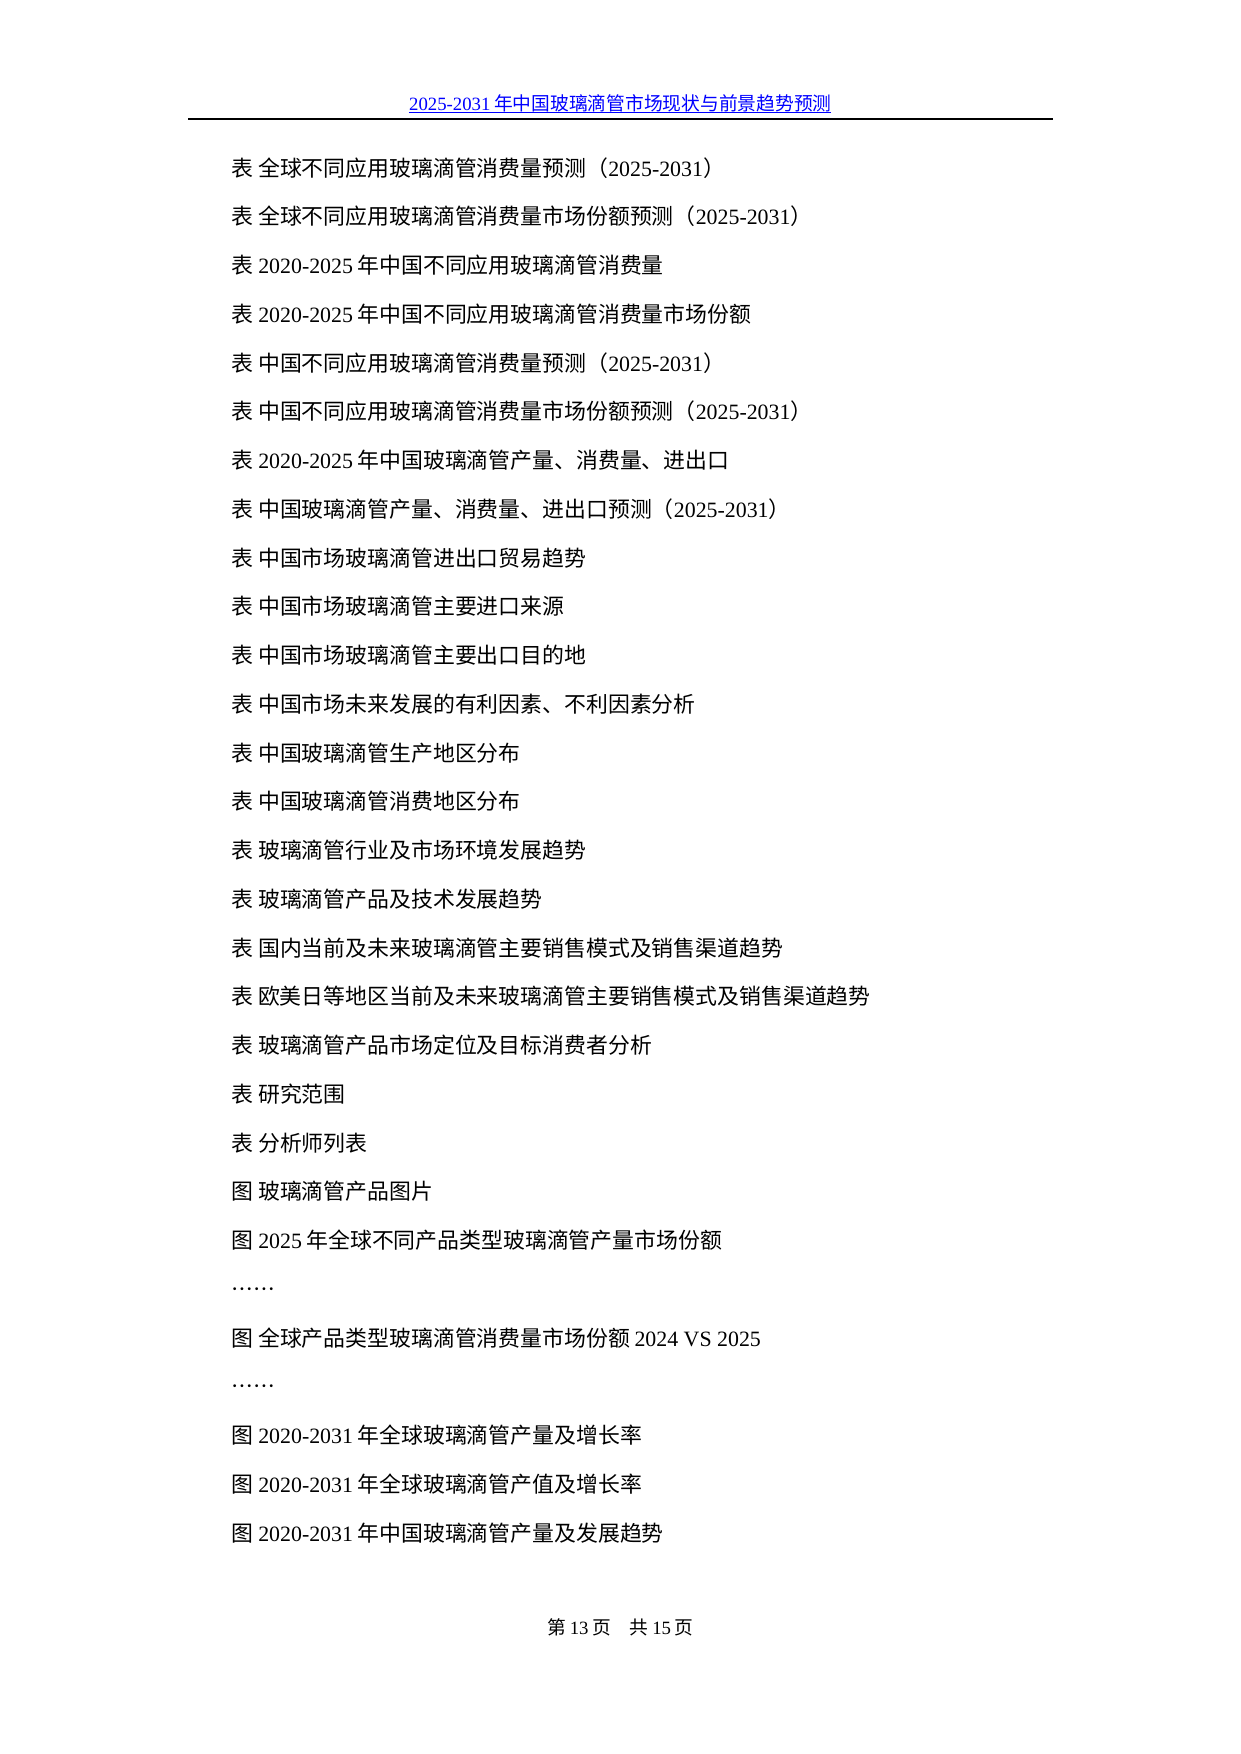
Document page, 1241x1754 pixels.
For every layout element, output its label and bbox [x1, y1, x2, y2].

text [187, 150, 1053, 1548]
